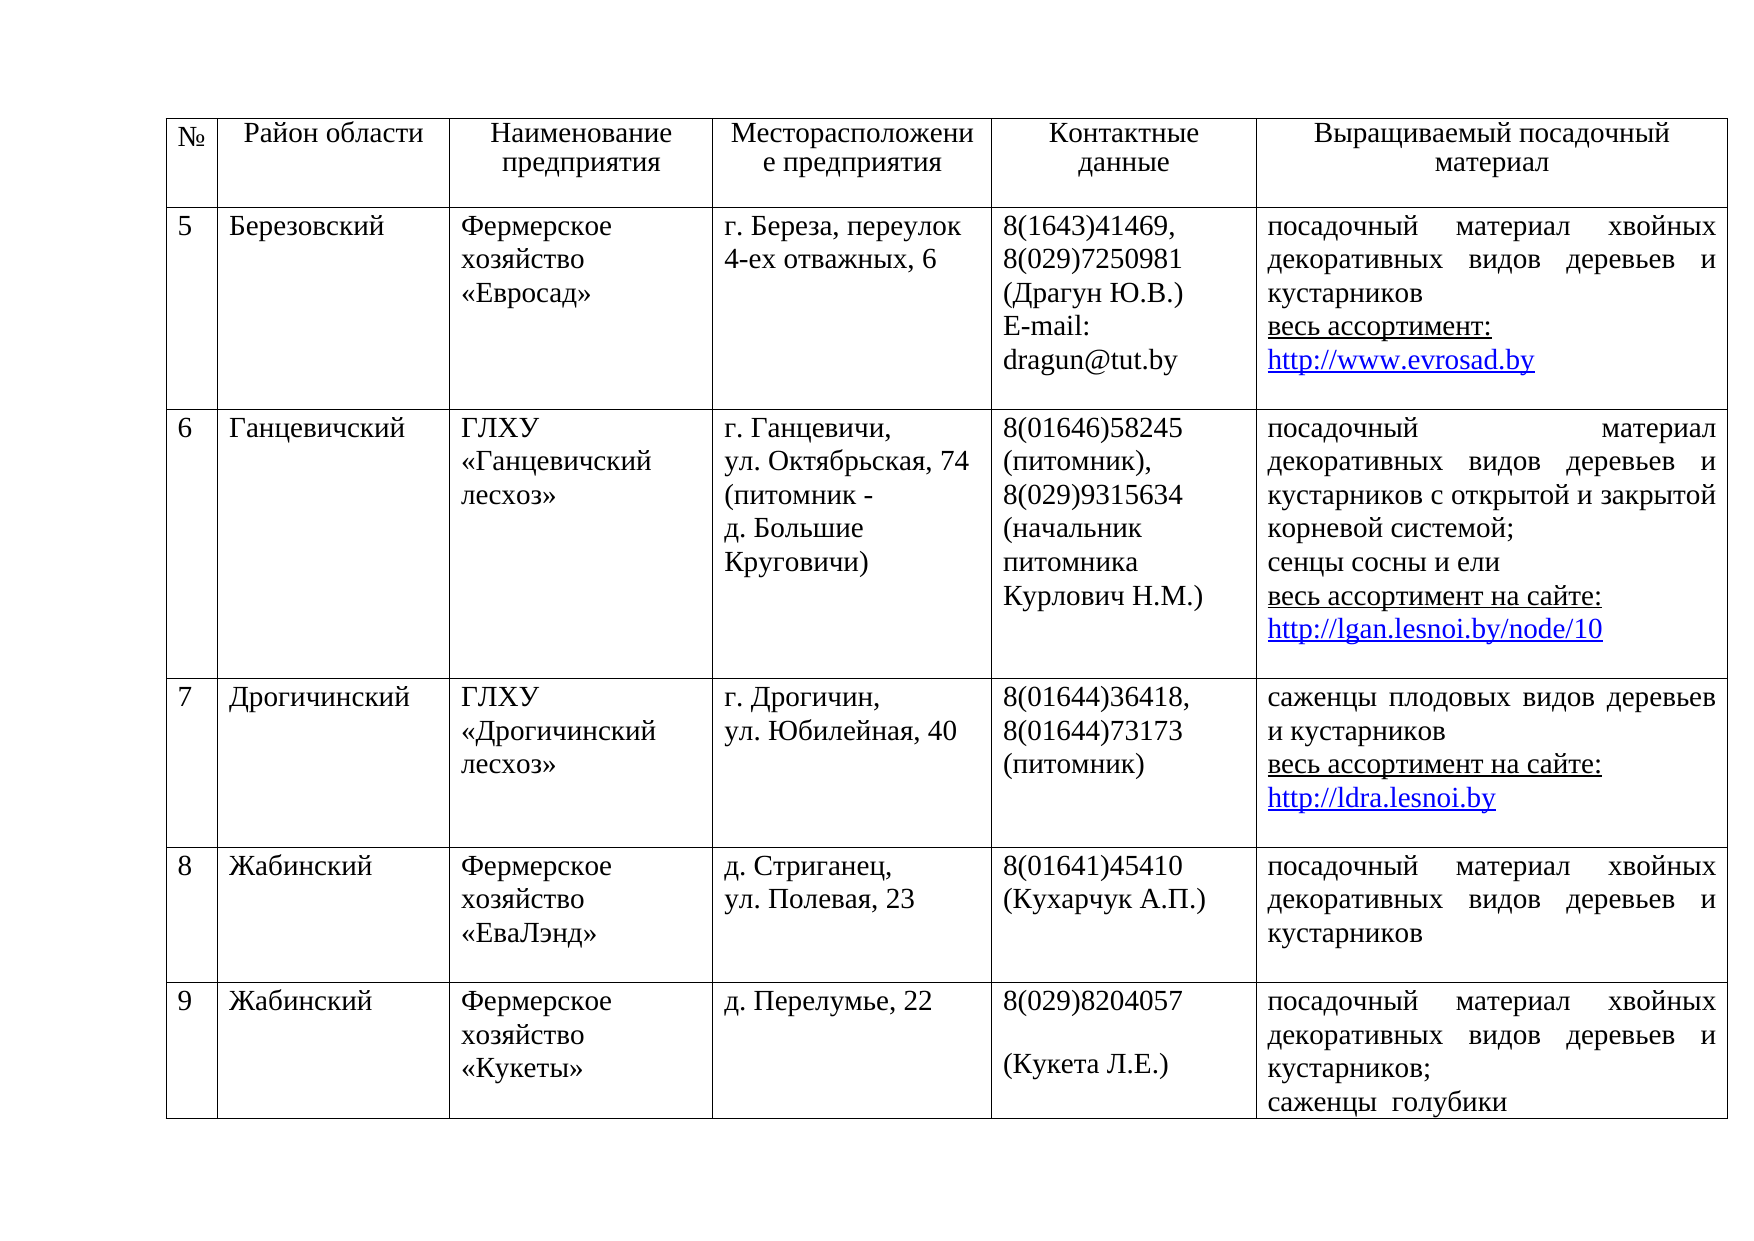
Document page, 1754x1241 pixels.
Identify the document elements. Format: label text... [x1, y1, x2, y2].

table_cell Фермерское хозяйство «ЕваЛэнд» [450, 848, 712, 982]
table_cell 8(01644)36418, 8(01644)73173 (питомник) [992, 679, 1256, 847]
table_cell г. Ганцевичи, ул. Октябрьская, 74 (питомник - д. Большие Круговичи) [713, 410, 991, 678]
table_cell 9 [167, 983, 217, 1117]
table_cell ГЛХУ «Дрогичинский лесхоз» [450, 679, 712, 847]
table_cell 8(1643)41469, 8(029)7250981 (Драгун Ю.В.) E-mail: dragun@tut.by [992, 208, 1256, 409]
table_header Выращиваемый посадочный материал [1257, 119, 1727, 207]
table_cell 8(01641)45410 (Кухарчук А.П.) [992, 848, 1256, 982]
table_header Контактные данные [992, 119, 1256, 207]
table_cell 6 [167, 410, 217, 678]
table_cell Жабинский [218, 983, 449, 1117]
table_cell Жабинский [218, 848, 449, 982]
table_cell д. Стриганец, ул. Полевая, 23 [713, 848, 991, 982]
table_cell Березовский [218, 208, 449, 409]
table_cell ГЛХУ «Ганцевичский лесхоз» [450, 410, 712, 678]
table_cell Ганцевичский [218, 410, 449, 678]
table_cell г. Дрогичин, ул. Юбилейная, 40 [713, 679, 991, 847]
table_cell Фермерское хозяйство «Кукеты» [450, 983, 712, 1117]
table_cell 7 [167, 679, 217, 847]
table_cell посадочный материал хвойных декоративных видов деревьев и кустарников весь ассортимент: http://www.evrosad.by [1257, 208, 1727, 409]
table_cell посадочный материал хвойных декоративных видов деревьев и кустарников [1257, 848, 1727, 982]
table_header Район области [218, 119, 449, 207]
table_cell г. Береза, переулок 4-ех отважных, 6 [713, 208, 991, 409]
table_cell 8 [167, 848, 217, 982]
table_header № [167, 119, 217, 207]
table_cell посадочный материал хвойных декоративных видов деревьев и кустарников; саженцы голубики [1257, 983, 1727, 1117]
table_cell д. Перелумье, 22 [713, 983, 991, 1117]
table_cell Фермерское хозяйство «Евросад» [450, 208, 712, 409]
table_cell Дрогичинский [218, 679, 449, 847]
table_cell саженцы плодовых видов деревьев и кустарников весь ассортимент на сайте: http://ldra.lesnoi.by [1257, 679, 1727, 847]
table_header Месторасположение предприятия [713, 119, 991, 207]
table_cell посадочный материал декоративных видов деревьев и кустарников с открытой и закрытой корневой системой; сенцы сосны и ели весь ассортимент на сайте: http://lgan.lesnoi.by/node/10 [1257, 410, 1727, 678]
table_header Наименование предприятия [450, 119, 712, 207]
table_cell 8(029)8204057 (Кукета Л.Е.) [992, 983, 1256, 1117]
table_cell 5 [167, 208, 217, 409]
table_cell 8(01646)58245 (питомник), 8(029)9315634 (начальник питомника Курлович Н.М.) [992, 410, 1256, 678]
